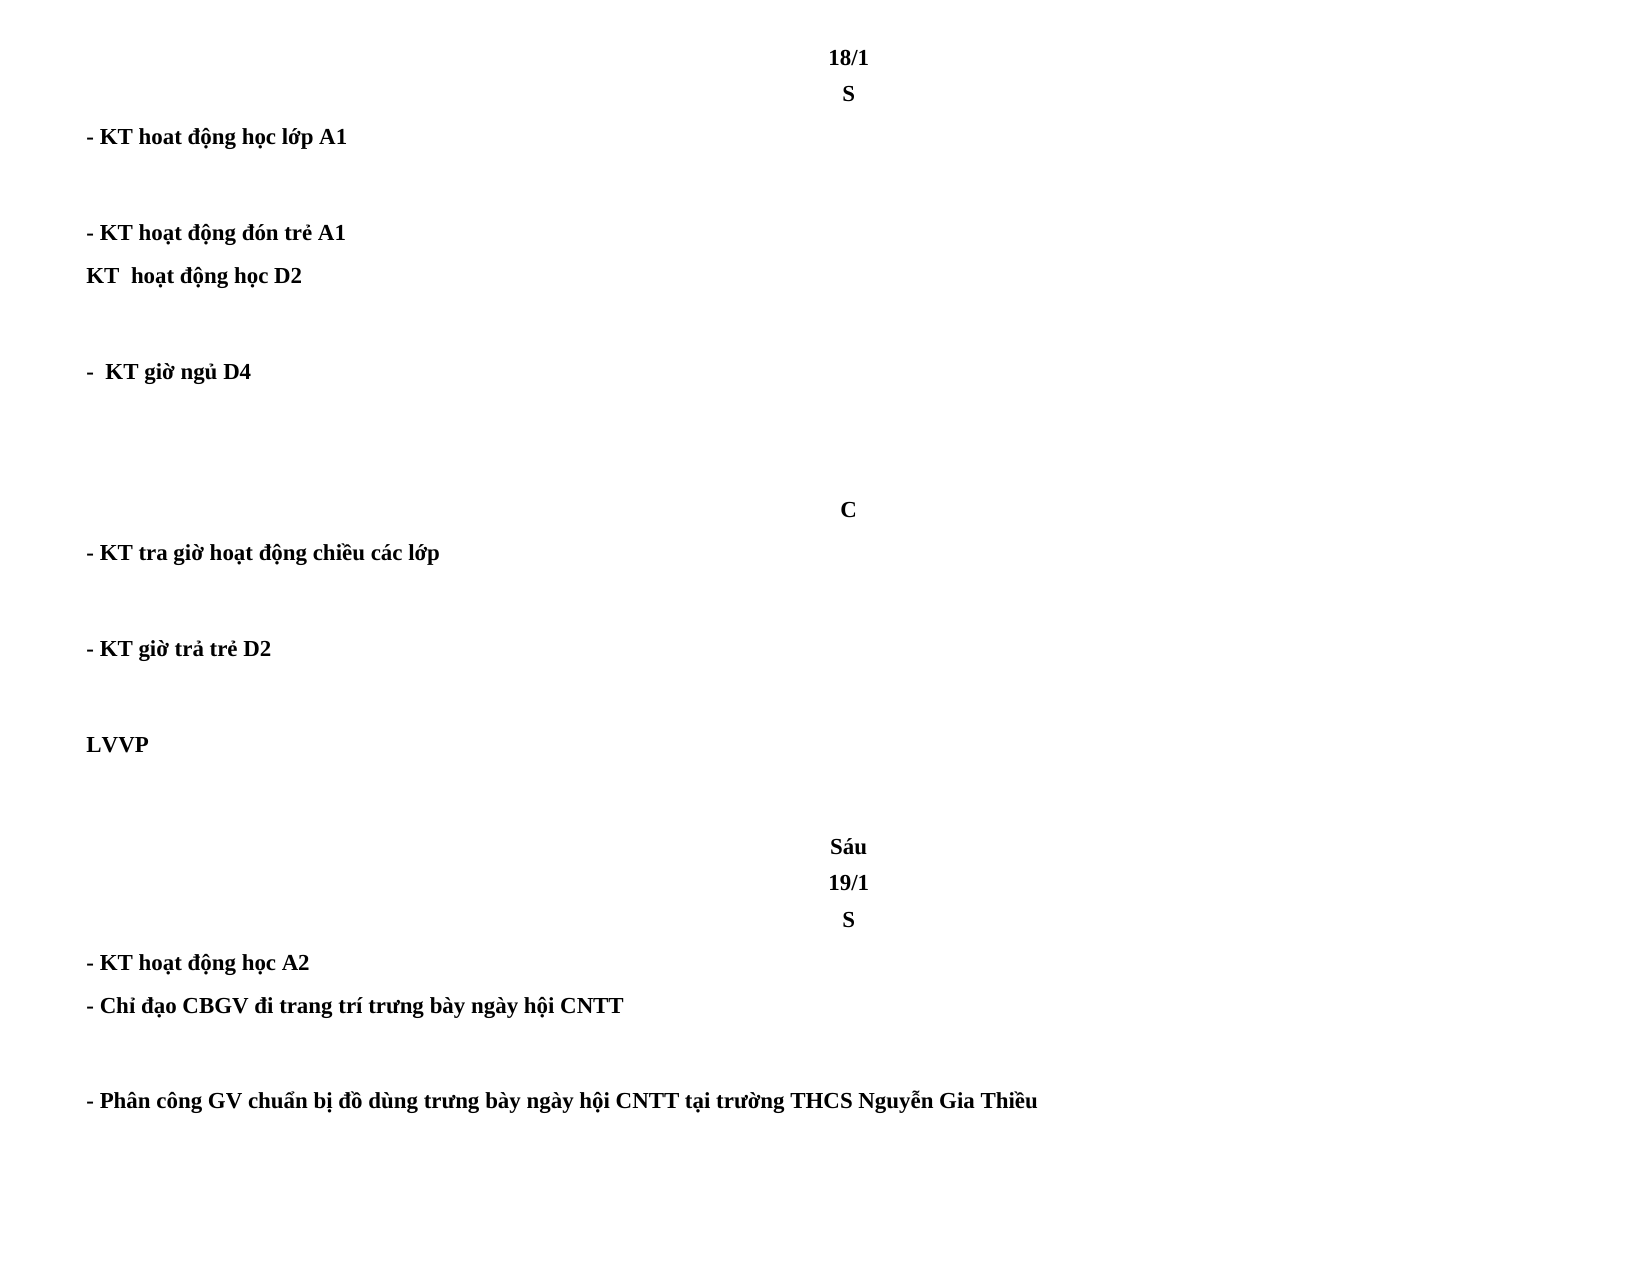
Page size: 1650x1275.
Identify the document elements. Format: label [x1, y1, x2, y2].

table_header [75, 38, 1622, 1219]
